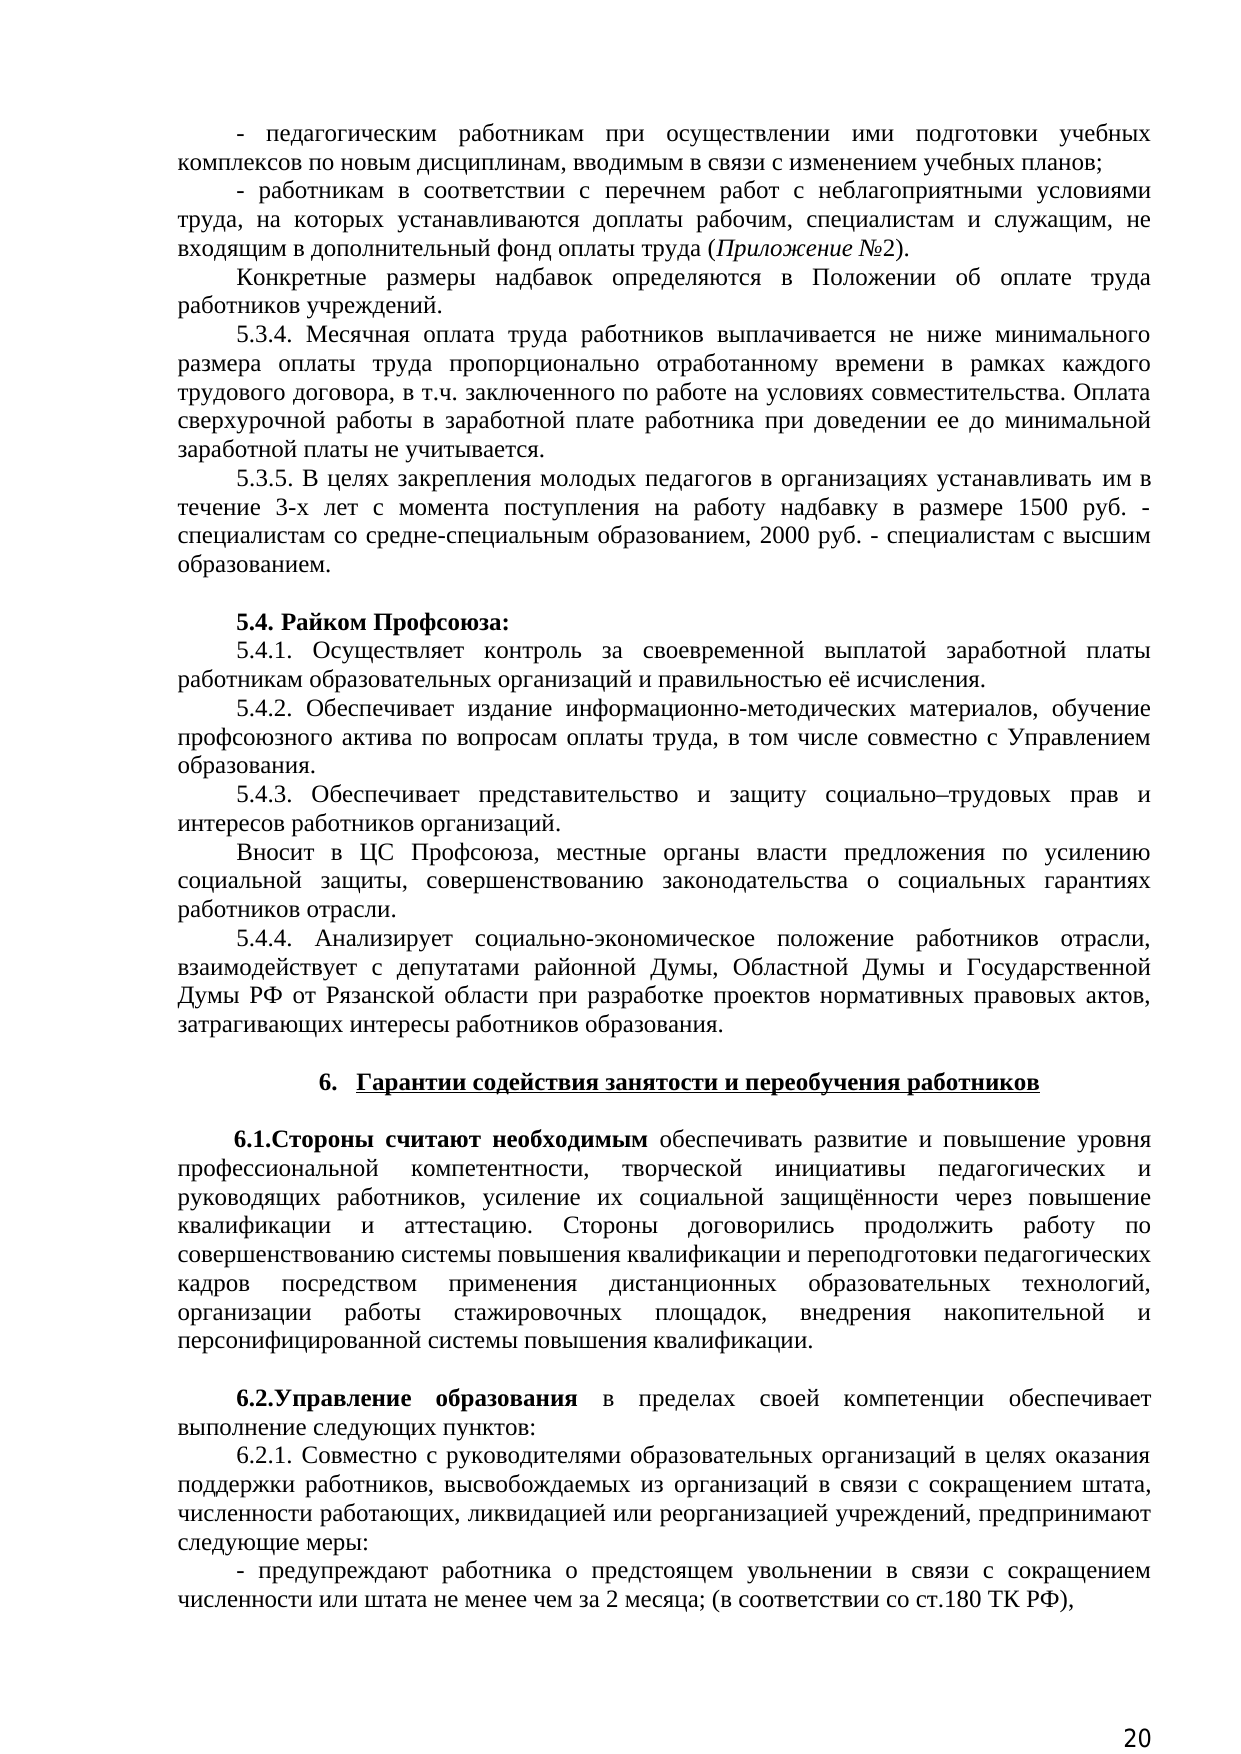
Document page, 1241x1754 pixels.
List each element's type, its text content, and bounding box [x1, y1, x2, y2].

text - работникам в соответствии с перечнем работ с неблагоприятными условиями труда, на которых устанавливаются доплаты рабочим, специалистам и служащим, не входящим в дополнительный фонд оплаты труда (Приложение №2). [177, 176, 1152, 262]
list 5.3.5. В целях закрепления молодых педагогов в организациях устанавливать им в течение 3-х лет с момента поступления на работу надбавку в размере 1500 руб. - специалистам со средне-специальным образованием, 2000 руб. - специалистам с высшим образованием. [177, 463, 1152, 578]
list 5.4.3. Обеспечивает представительство и защиту социально–трудовых прав и интересов работников организаций. [177, 779, 1152, 837]
text 5.4.1. Осуществляет контроль за своевременной выплатой заработной платы работникам образовательных организаций и правильностью её исчисления. [177, 636, 1152, 693]
list 5.4.4. Анализирует социально-экономическое положение работников отрасли, взаимодействует с депутатами районной Думы, Областной Думы и Государственной Думы РФ от Рязанской области при разработке проектов нормативных правовых актов, затрагивающих интересы работников образования. [177, 923, 1152, 1038]
list - педагогическим работникам при осуществлении ими подготовки учебных комплексов по новым дисциплинам, вводимым в связи с изменением учебных планов; [177, 118, 1152, 176]
text 6.1.Стороны считают необходимым обеспечивать развитие и повышение уровня профессиональной компетентности, творческой инициативы педагогических и руководящих работников, усиление их социальной защищённости через повышение квалификации и аттестацию. Стороны договорились продолжить работу по совершенствованию системы повышения квалификации и переподготовки педагогических кадров посредством применения дистанционных образовательных технологий, организации работы стажировочных площадок, внедрения накопительной и персонифицированной системы повышения квалификации. [177, 1124, 1152, 1354]
text - предупреждают работника о предстоящем увольнении в связи с сокращением численности или штата не менее чем за 2 месяца; (в соответствии со ст.180 ТК РФ), [177, 1556, 1152, 1613]
list Конкретные размеры надбавок определяются в Положении об оплате труда работников учреждений. [177, 262, 1152, 319]
text 6.2.Управление образования в пределах своей компетенции обеспечивает выполнение следующих пунктов: [177, 1383, 1152, 1441]
list Райком Профсоюза: [177, 607, 1152, 636]
text 6.2.1. Совместно с руководителями образовательных организаций в целях оказания поддержки работников, высвобождаемых из организаций в связи с сокращением штата, численности работающих, ликвидацией или реорганизацией учреждений, предпринимают следующие меры: [177, 1441, 1152, 1556]
list 5.4.2. Обеспечивает издание информационно-методических материалов, обучение профсоюзного актива по вопросам оплаты труда, в том числе совместно с Управлением образования. [177, 693, 1152, 779]
list Гарантии содействия занятости и переобучения работников [207, 1067, 1152, 1096]
list 5.3.4. Месячная оплата труда работников выплачивается не ниже минимального размера оплаты труда пропорционально отработанному времени в рамках каждого трудового договора, в т.ч. заключенного по работе на условиях совместительства. Оплата сверхурочной работы в заработной плате работника при доведении ее до минимальной заработной платы не учитывается. [177, 319, 1152, 463]
list Вносит в ЦС Профсоюза, местные органы власти предложения по усилению социальной защиты, совершенствованию законодательства о социальных гарантиях работников отрасли. [177, 837, 1152, 923]
